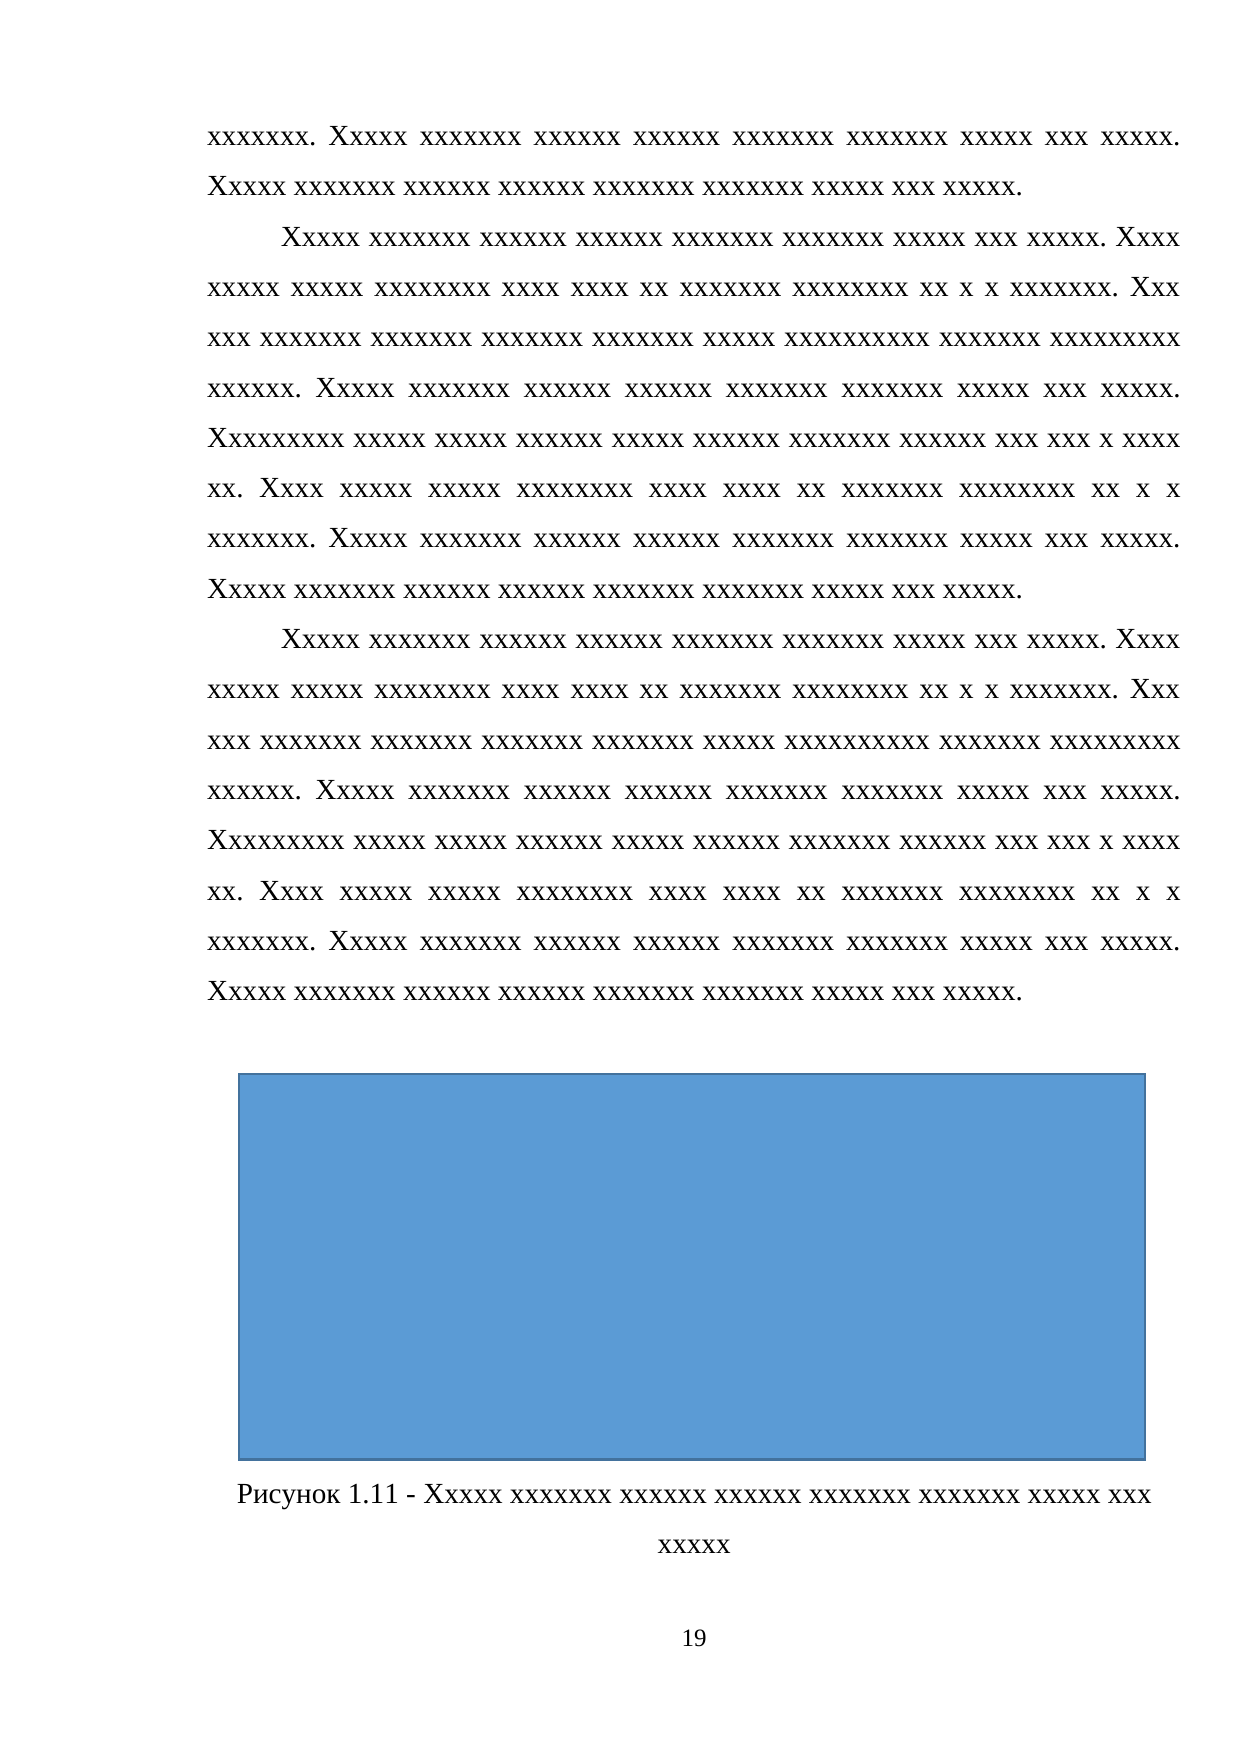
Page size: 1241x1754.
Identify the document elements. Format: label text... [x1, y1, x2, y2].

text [207, 118, 1181, 202]
text Рисунок 1.11 - Ххххх ххххххх хххххх хххххх ххххххх ххххххх ххххх ххх ххххх [207, 1476, 1181, 1560]
